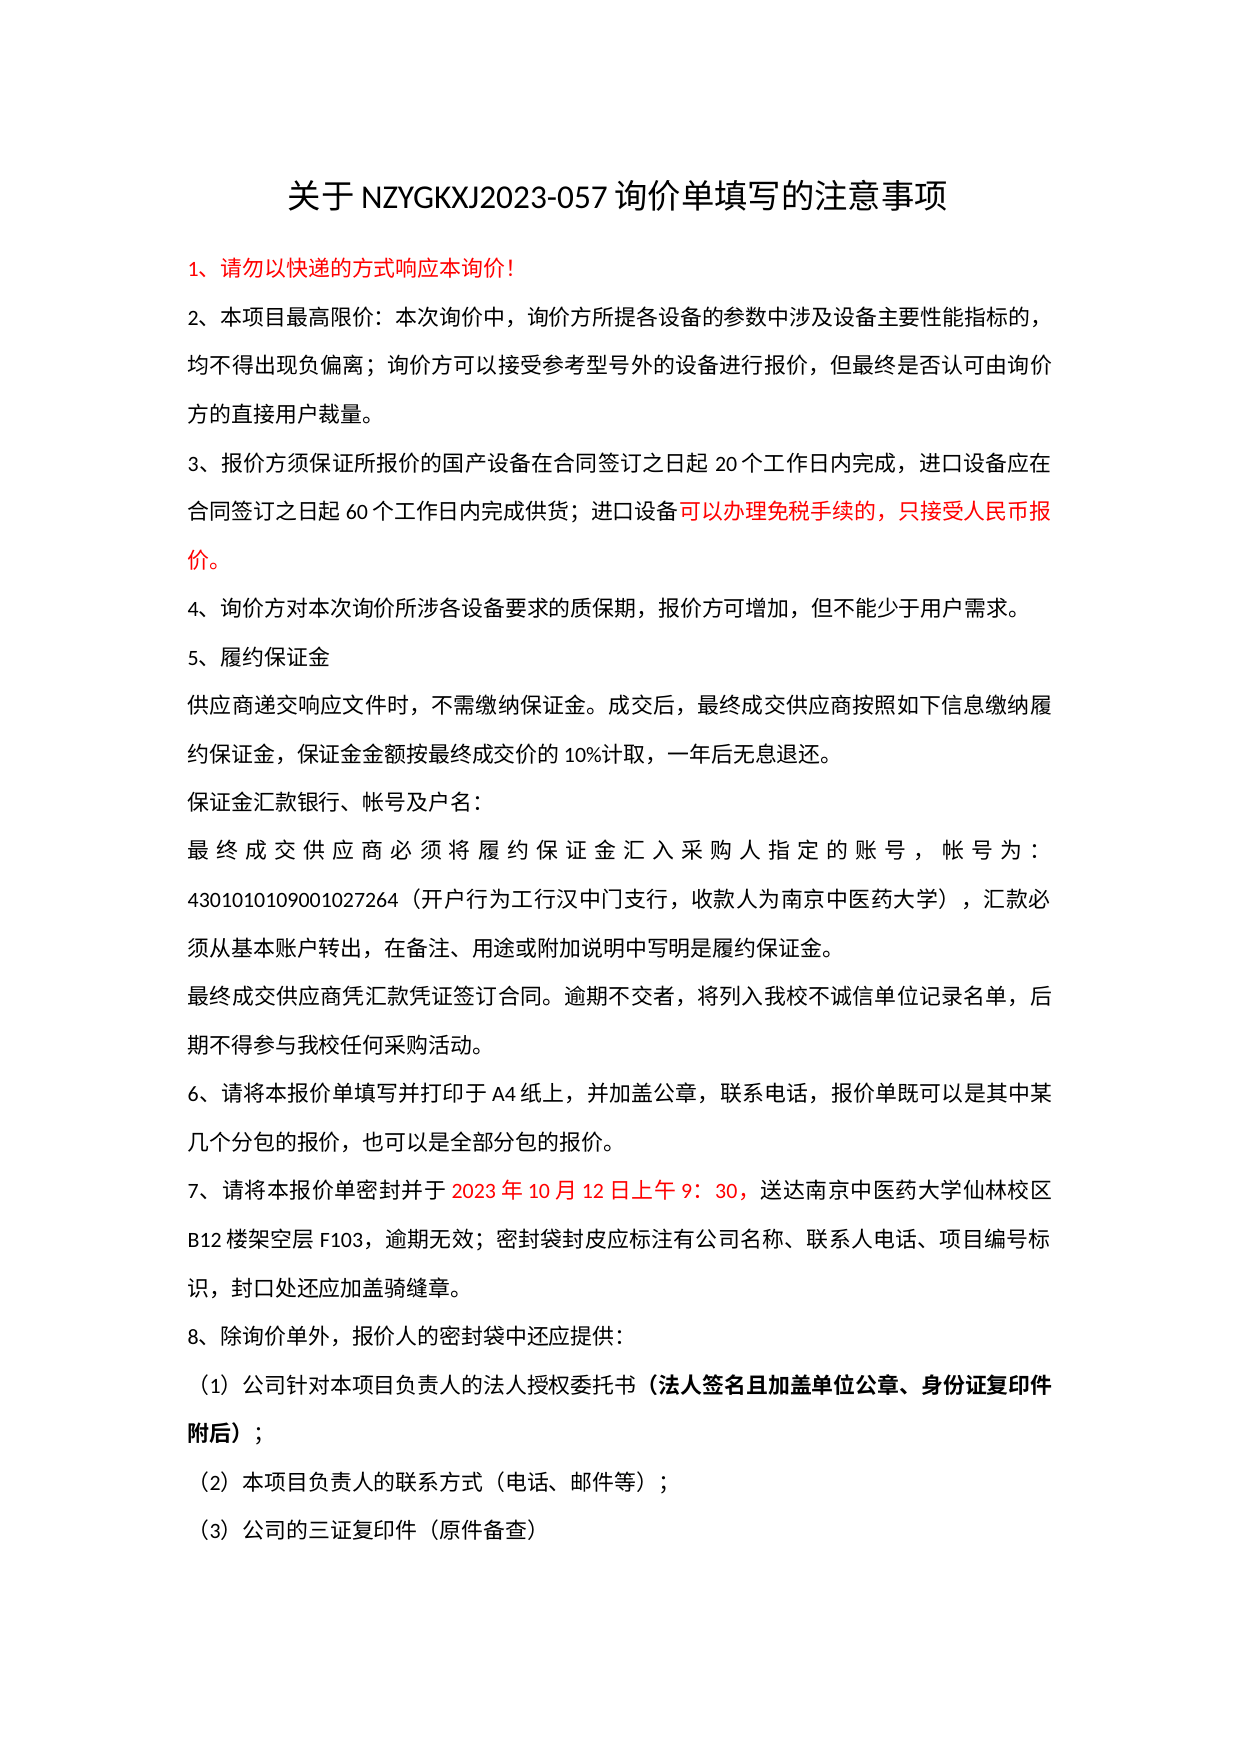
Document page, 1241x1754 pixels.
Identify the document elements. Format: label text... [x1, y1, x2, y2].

text 7、请将本报价单密封并于2023年10月12日上午9：30，送达南京中医药大学仙林校区B12楼架空层F103，逾期无效；密封袋封皮应标注有公司名称、联系人电话、项目编号标识，封口处还应加盖骑缝章。 [187, 1173, 1053, 1303]
text （1）公司针对本项目负责人的法人授权委托书（法人签名且加盖单位公章、身份证复印件附后）； [187, 1367, 1053, 1448]
text 最终成交供应商必须将履约保证金汇入采购人指定的账号，帐号为：4301010109001027264（开户行为工行汉中门支行，收款人为南京中医药大学），汇款必须从基本账户转出，在备注、用途或附加说明中写明是履约保证金。 [187, 833, 1053, 963]
text 2、本项目最高限价：本次询价中，询价方所提各设备的参数中涉及设备主要性能指标的，均不得出现负偏离；询价方可以接受参考型号外的设备进行报价，但最终是否认可由询价方的直接用户裁量。 [187, 299, 1053, 429]
text 5、履约保证金 [187, 639, 1053, 672]
text 保证金汇款银行、帐号及户名： [187, 785, 1053, 817]
text 3、报价方须保证所报价的国产设备在合同签订之日起20个工作日内完成，进口设备应在合同签订之日起60个工作日内完成供货；进口设备可以办理免税手续的，只接受人民币报价。 [187, 445, 1053, 575]
text 关于NZYGKXJ2023-057询价单填写的注意事项 [187, 162, 1053, 227]
text 4、询价方对本次询价所涉各设备要求的质保期，报价方可增加，但不能少于用户需求。 [187, 591, 1053, 623]
text 6、请将本报价单填写并打印于A4纸上，并加盖公章，联系电话，报价单既可以是其中某几个分包的报价，也可以是全部分包的报价。 [187, 1076, 1053, 1157]
text 1、请勿以快递的方式响应本询价！ [187, 251, 1053, 283]
text 最终成交供应商凭汇款凭证签订合同。逾期不交者，将列入我校不诚信单位记录名单，后期不得参与我校任何采购活动。 [187, 979, 1053, 1060]
text （2）本项目负责人的联系方式（电话、邮件等）； [187, 1464, 1053, 1497]
text 供应商递交响应文件时，不需缴纳保证金。成交后，最终成交供应商按照如下信息缴纳履约保证金，保证金金额按最终成交价的10%计取，一年后无息退还。 [187, 688, 1053, 769]
text 8、除询价单外，报价人的密封袋中还应提供： [187, 1319, 1053, 1351]
text （3）公司的三证复印件（原件备查） [187, 1513, 1053, 1545]
